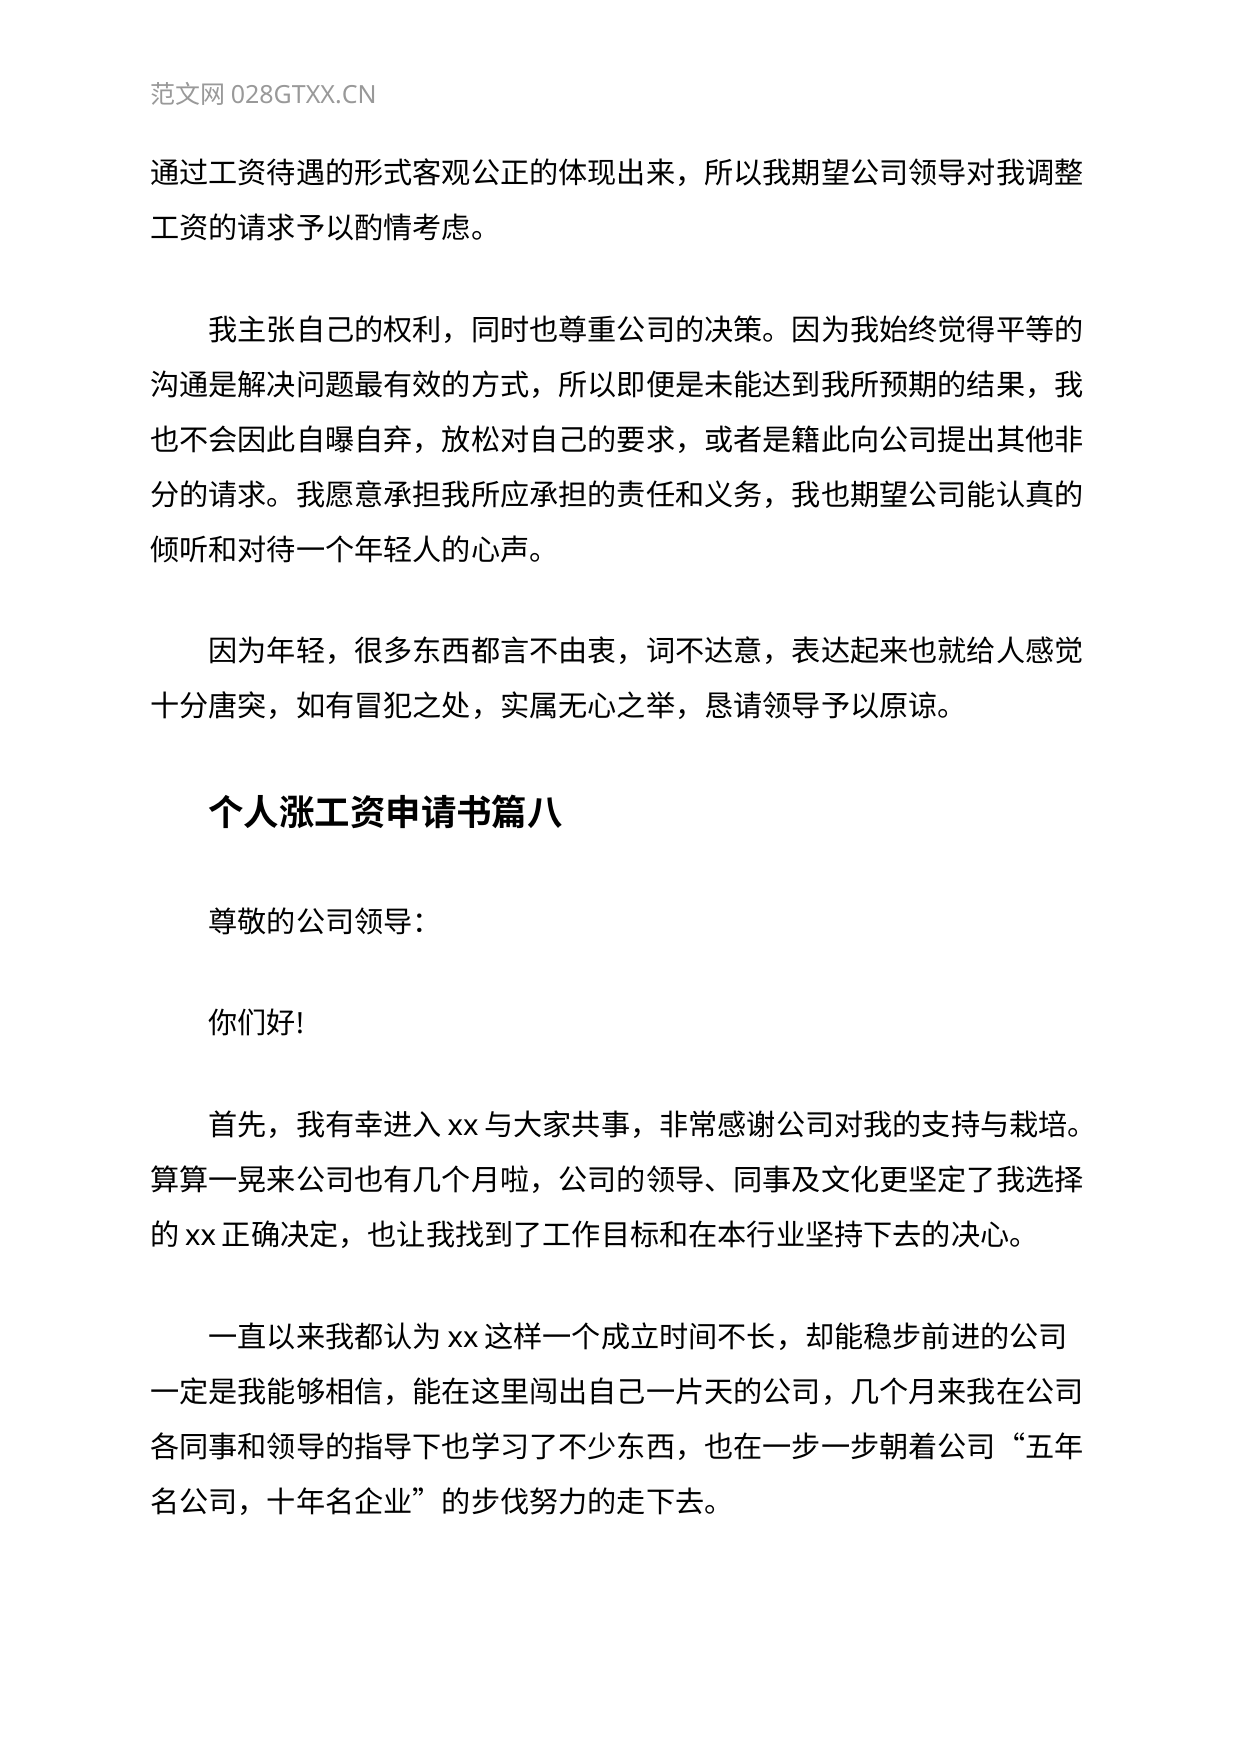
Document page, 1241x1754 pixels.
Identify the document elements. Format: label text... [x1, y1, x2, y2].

text 首先，我有幸进入xx与大家共事，非常感谢公司对我的支持与栽培。算算一晃来公司也有几个月啦，公司的领导、同事及文化更坚定了我选择的xx正确决定，也让我找到了工作目标和在本行业坚持下去的决心。 [150, 1102, 1090, 1254]
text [150, 150, 1090, 247]
text 个人涨工资申请书篇八 [150, 785, 1090, 836]
text 一直以来我都认为xx这样一个成立时间不长，却能稳步前进的公司一定是我能够相信，能在这里闯出自己一片天的公司，几个月来我在公司各同事和领导的指导下也学习了不少东西，也在一步一步朝着公司“五年名公司，十年名企业”的步伐努力的走下去。 [150, 1314, 1090, 1521]
text 我主张自己的权利，同时也尊重公司的决策。因为我始终觉得平等的沟通是解决问题最有效的方式，所以即便是未能达到我所预期的结果，我也不会因此自曝自弃，放松对自己的要求，或者是籍此向公司提出其他非分的请求。我愿意承担我所应承担的责任和义务，我也期望公司能认真的倾听和对待一个年轻人的心声。 [150, 307, 1090, 568]
text 因为年轻，很多东西都言不由衷，词不达意，表达起来也就给人感觉十分唐突，如有冒犯之处，实属无心之举，恳请领导予以原谅。 [150, 628, 1090, 725]
text 你们好! [150, 1000, 1090, 1042]
text 尊敬的公司领导： [150, 898, 1090, 940]
